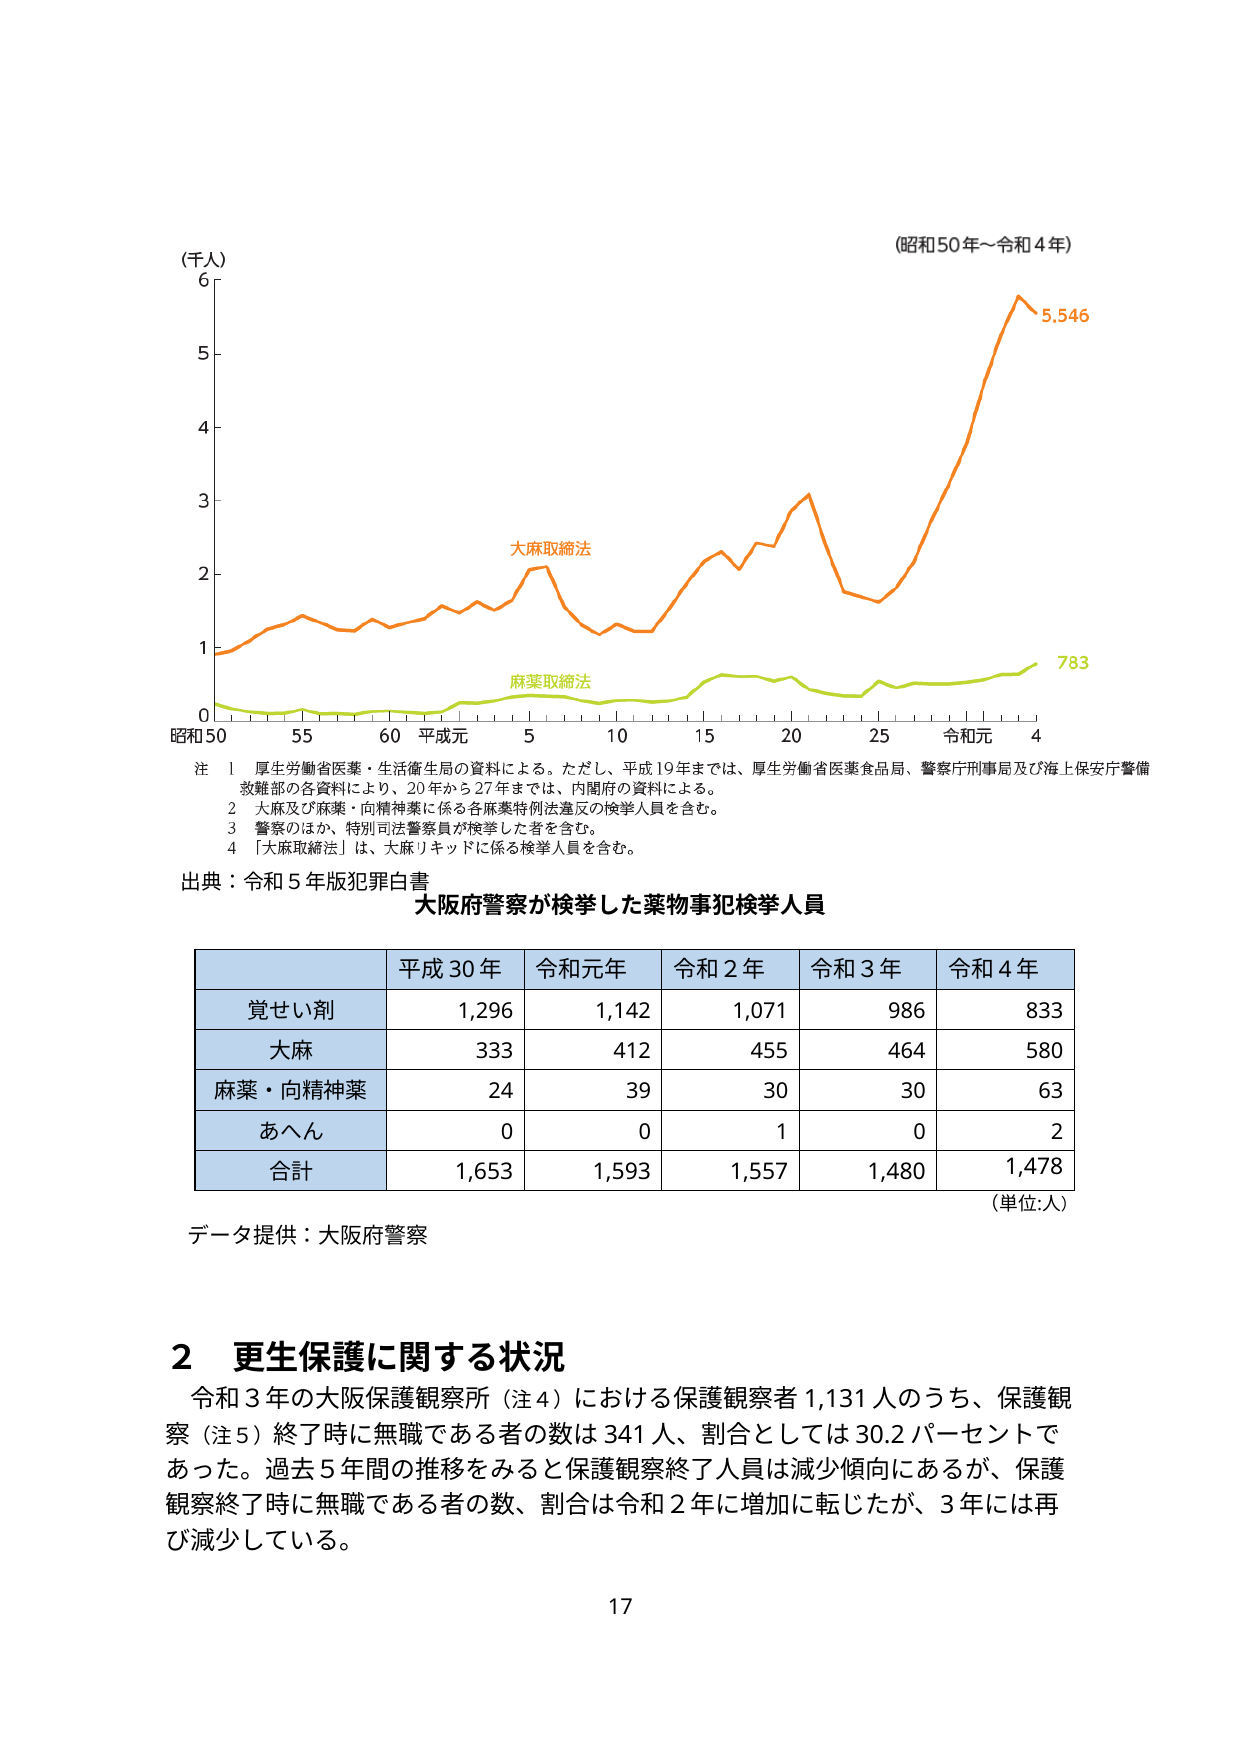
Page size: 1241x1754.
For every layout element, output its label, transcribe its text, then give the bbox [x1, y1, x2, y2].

table_header 平成30年 [387, 950, 524, 989]
table_cell 0 [387, 1111, 524, 1150]
table_cell 986 [800, 990, 936, 1029]
table_cell 63 [937, 1070, 1074, 1110]
table_header 令和元年 [525, 950, 661, 989]
table_cell 580 [937, 1030, 1074, 1069]
table_cell 1,653 [387, 1151, 524, 1190]
table_cell 464 [800, 1030, 936, 1069]
table_cell 麻薬・向精神薬 [196, 1070, 386, 1110]
table_header [196, 950, 386, 989]
table_cell 39 [525, 1070, 661, 1110]
table_cell 1,071 [662, 990, 799, 1029]
table_cell 大麻 [196, 1030, 386, 1069]
text 大阪府警察が検挙した薬物事犯検挙人員 [165, 890, 1075, 919]
table_cell 30 [800, 1070, 936, 1110]
text ２ 更生保護に関する状況 [165, 1331, 1075, 1379]
table_cell 1 [662, 1111, 799, 1150]
table_cell 1,296 [387, 990, 524, 1029]
table_header 令和4年 [937, 950, 1074, 989]
table_header 令和２年 [662, 950, 799, 989]
table_cell 1,557 [662, 1151, 799, 1190]
text 令和３年の大阪保護観察所（注４）における保護観察者1,131人のうち、保護観察（注５）終了時に無職である者の数は341人、割合としては30.2パーセントであった。過去５年間の推移をみると保護観察終了人員は減少傾向にあるが、保護観察終了時に無職である者の数、割合は令和２年に増加に転じたが、3年には再び減少している。 [165, 1379, 1075, 1556]
table_cell 333 [387, 1030, 524, 1069]
table_cell 1,478 [937, 1151, 1074, 1190]
table_cell 1,480 [800, 1151, 936, 1190]
table_header 令和３年 [800, 950, 936, 989]
table_cell あへん [196, 1111, 386, 1150]
table_cell 30 [662, 1070, 799, 1110]
table_cell 合計 [196, 1151, 386, 1190]
table_cell 覚せい剤 [196, 990, 386, 1029]
text データ提供：大阪府警察 [165, 1210, 1075, 1252]
table_cell 1,142 [525, 990, 661, 1029]
table_cell 412 [525, 1030, 661, 1069]
table_cell 0 [525, 1111, 661, 1150]
picture [187, 759, 1155, 855]
table_cell 455 [662, 1030, 799, 1069]
table_cell 2 [937, 1111, 1074, 1150]
picture [165, 234, 1092, 744]
table_cell 0 [800, 1111, 936, 1150]
table_cell 833 [937, 990, 1074, 1029]
table_cell 1,593 [525, 1151, 661, 1190]
table_cell 24 [387, 1070, 524, 1110]
